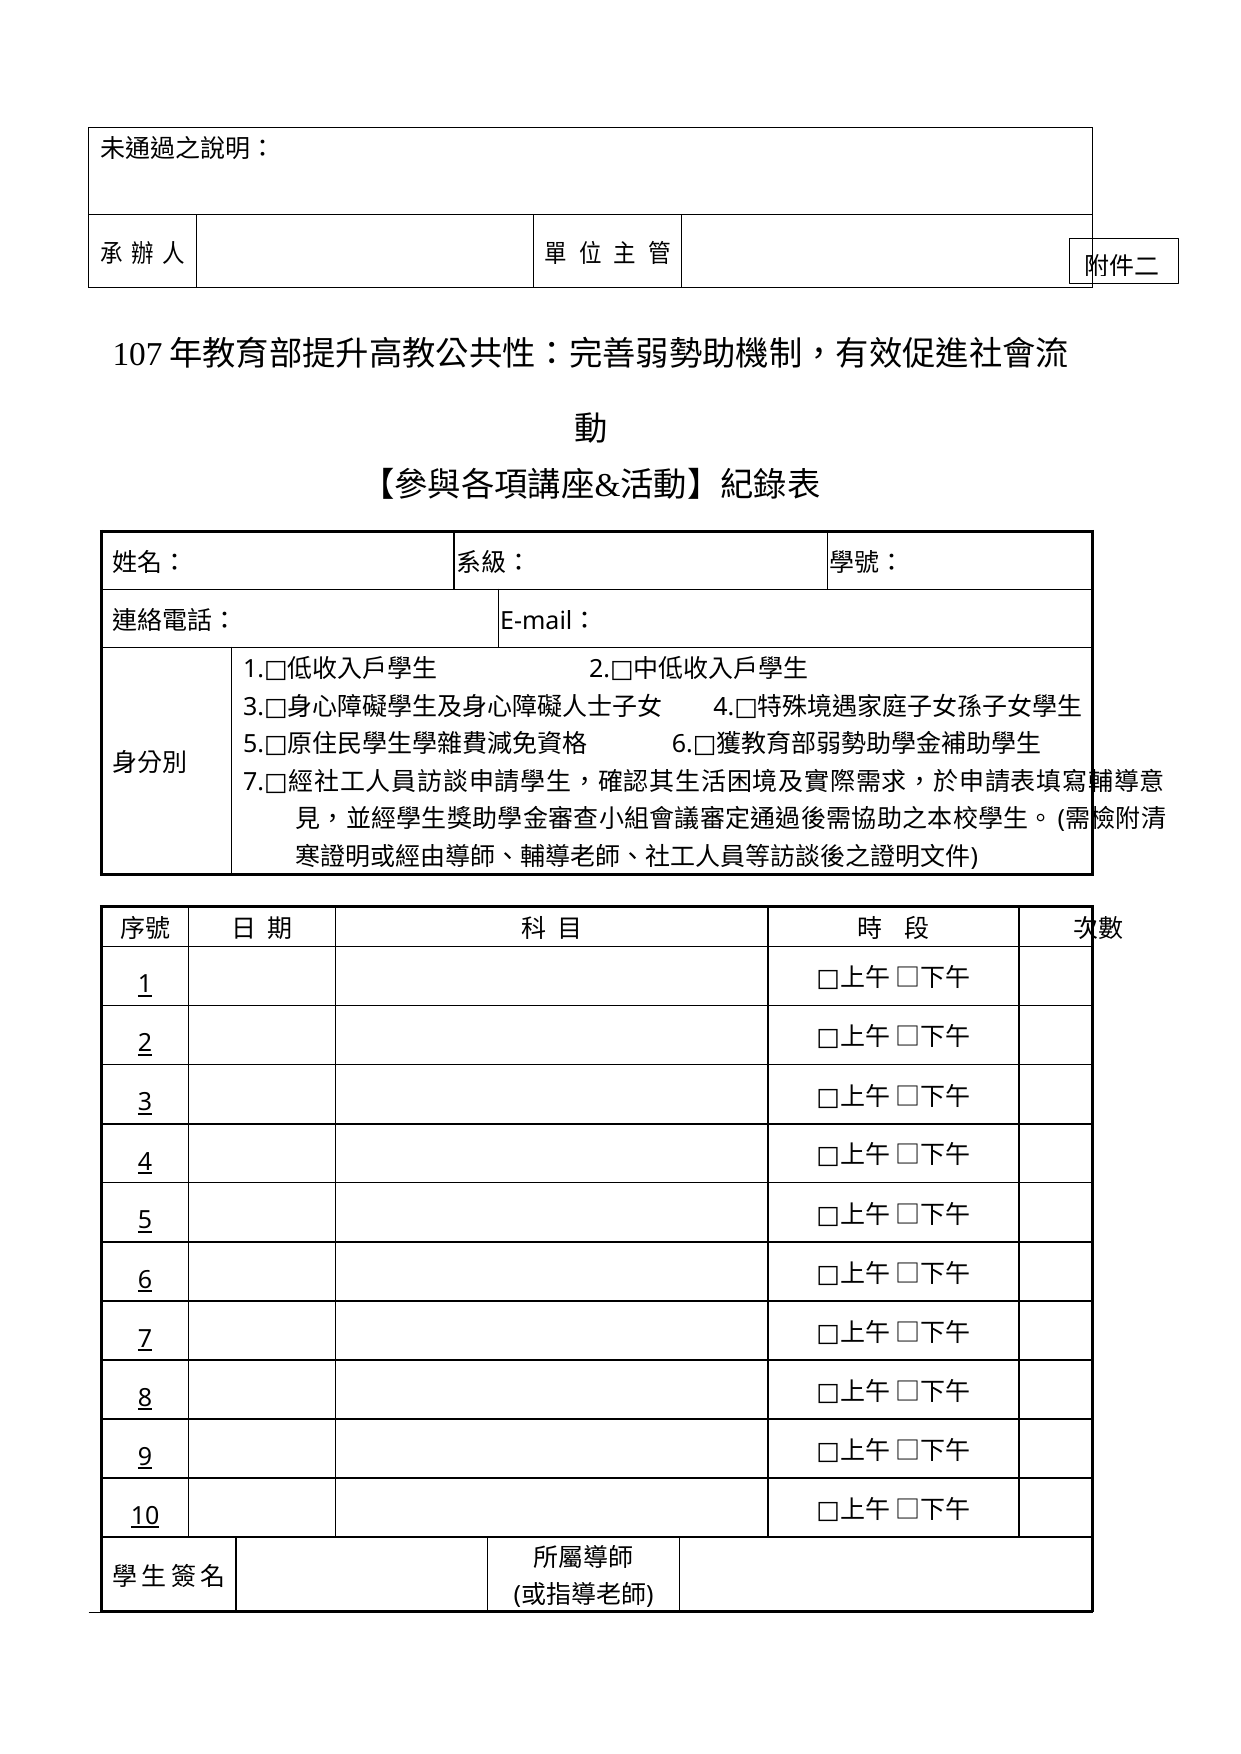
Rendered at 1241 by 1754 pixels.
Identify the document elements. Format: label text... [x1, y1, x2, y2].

table_cell 未通過之說明： [89, 128, 1092, 214]
table_cell 承辦人 [89, 215, 196, 287]
table_cell [682, 215, 1092, 287]
table_cell 107年教育部提升高教公共性：完善弱勢助機制，有效促進社會流動 【參與各項講座&活動】紀錄表 [89, 288, 1092, 1612]
table_cell 單位主管 [534, 215, 681, 287]
table_cell [197, 215, 533, 287]
